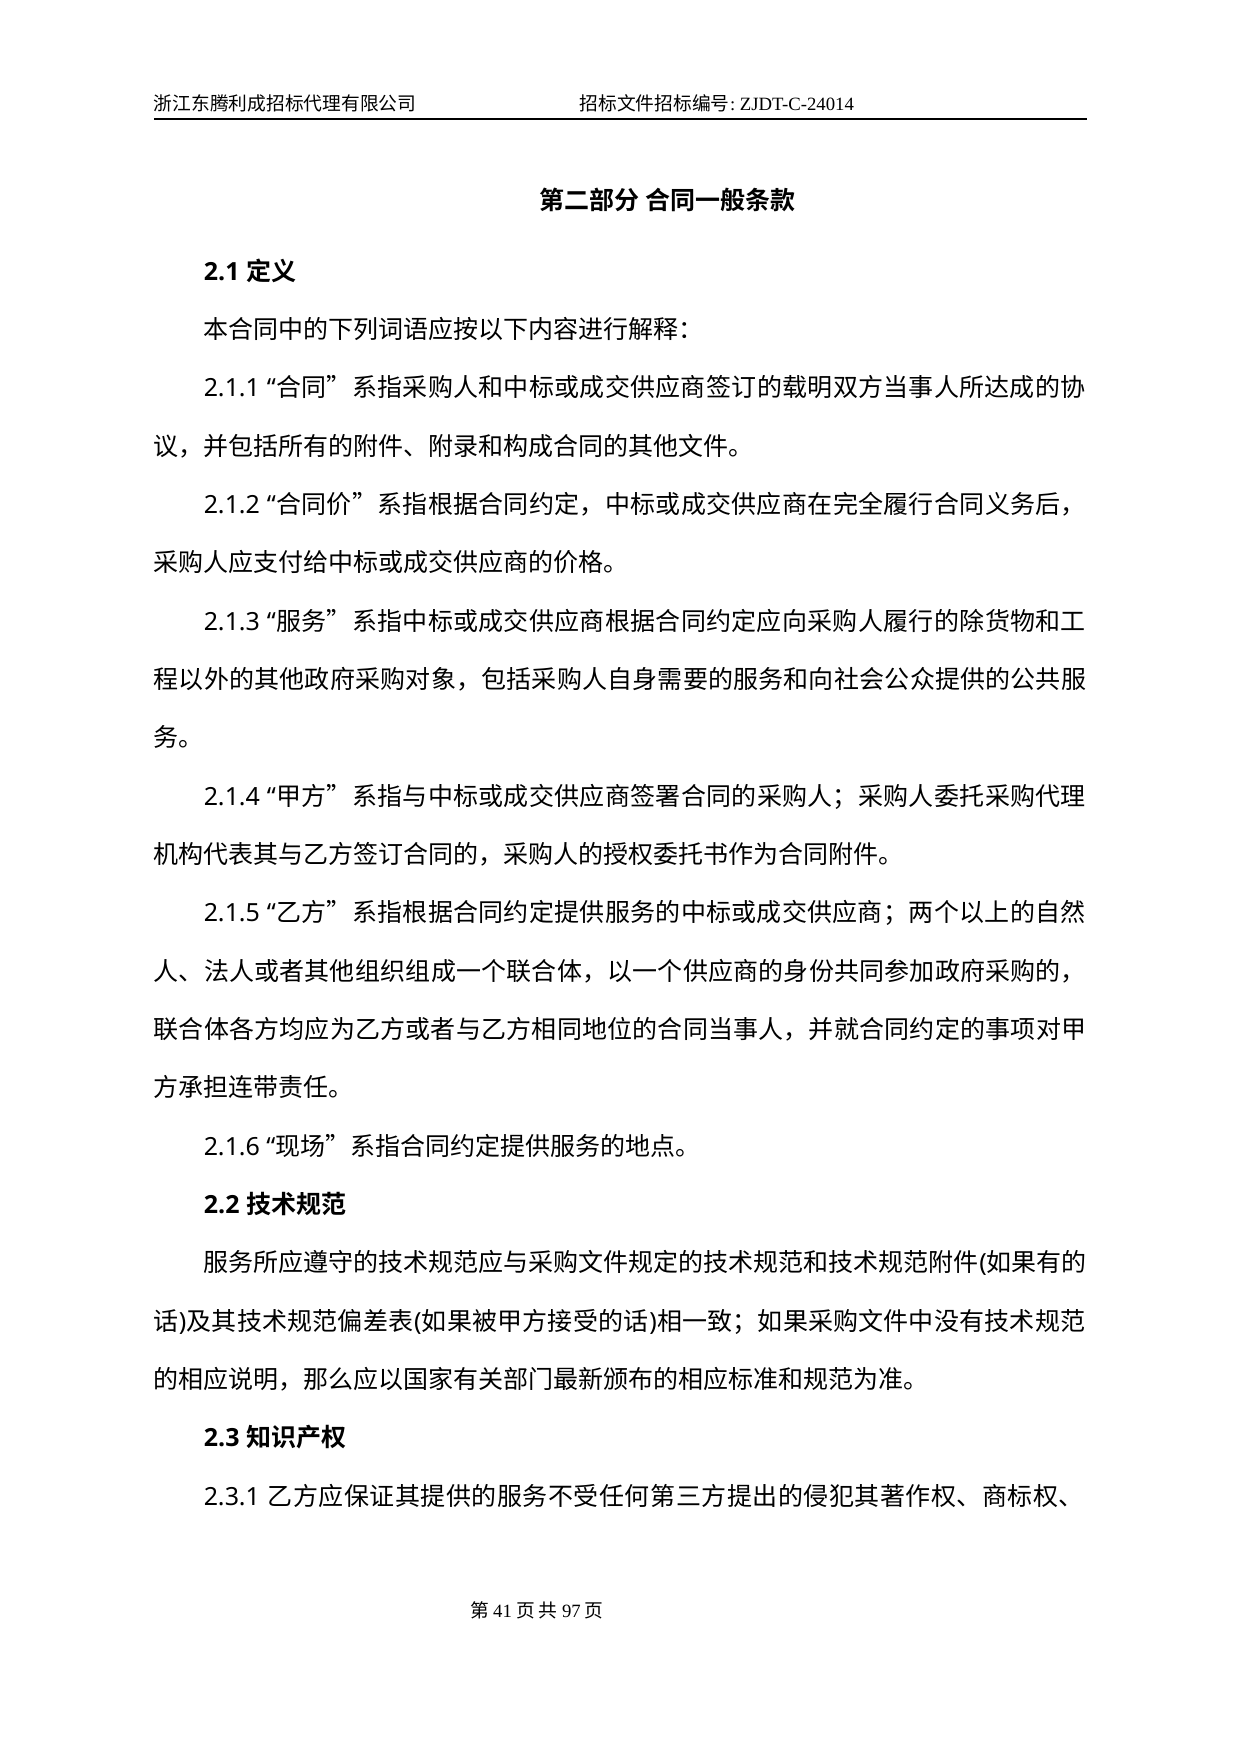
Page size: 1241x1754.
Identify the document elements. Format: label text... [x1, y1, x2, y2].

text 第二部分 合同一般条款 [197, 162, 1087, 221]
text 2.1.4 “甲方”系指与中标或成交供应商签署合同的采购人；采购人委托采购代理机构代表其与乙方签订合同的，采购人的授权委托书作为合同附件。 [153, 758, 1087, 875]
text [153, 1458, 1087, 1517]
text 本合同中的下列词语应按以下内容进行解释： [153, 292, 1087, 350]
text 2.1.1 “合同”系指采购人和中标或成交供应商签订的载明双方当事人所达成的协议，并包括所有的附件、附录和构成合同的其他文件。 [153, 350, 1087, 467]
text 2.1.3 “服务”系指中标或成交供应商根据合同约定应向采购人履行的除货物和工程以外的其他政府采购对象，包括采购人自身需要的服务和向社会公众提供的公共服务。 [153, 583, 1087, 758]
text 2.2 技术规范 [153, 1167, 1087, 1225]
text 2.1.5 “乙方”系指根据合同约定提供服务的中标或成交供应商；两个以上的自然人、法人或者其他组织组成一个联合体，以一个供应商的身份共同参加政府采购的，联合体各方均应为乙方或者与乙方相同地位的合同当事人，并就合同约定的事项对甲方承担连带责任。 [153, 875, 1087, 1108]
text 2.3 知识产权 [153, 1400, 1087, 1458]
text 2.1.2 “合同价”系指根据合同约定，中标或成交供应商在完全履行合同义务后，采购人应支付给中标或成交供应商的价格。 [153, 467, 1087, 583]
text 2.1.6 “现场”系指合同约定提供服务的地点。 [153, 1108, 1087, 1167]
text 服务所应遵守的技术规范应与采购文件规定的技术规范和技术规范附件(如果有的话)及其技术规范偏差表(如果被甲方接受的话)相一致；如果采购文件中没有技术规范的相应说明，那么应以国家有关部门最新颁布的相应标准和规范为准。 [153, 1225, 1087, 1400]
text 2.1 定义 [153, 233, 1087, 292]
